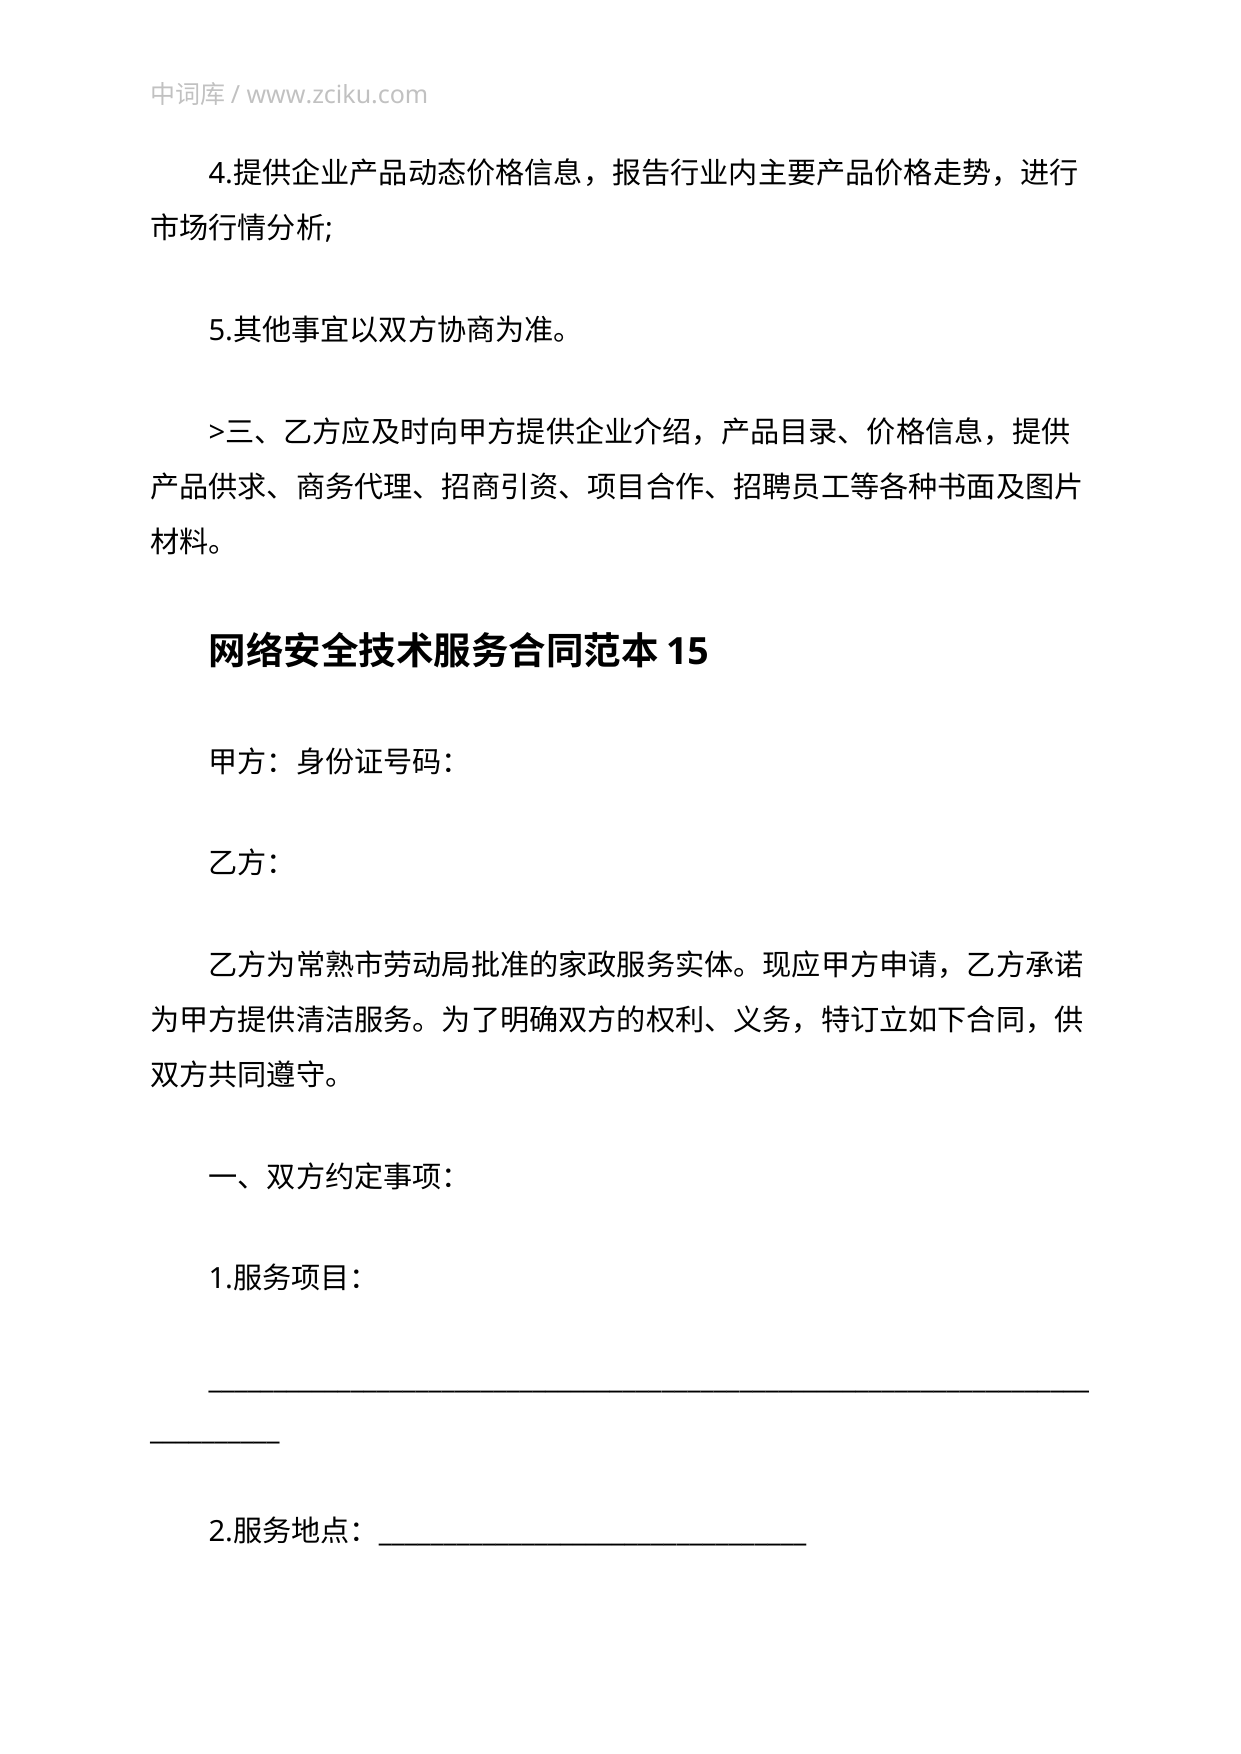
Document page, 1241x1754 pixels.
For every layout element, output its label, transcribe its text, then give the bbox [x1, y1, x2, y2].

text 1.服务项目： [150, 1255, 1090, 1297]
text 乙方为常熟市劳动局批准的家政服务实体。现应甲方申请，乙方承诺为甲方提供清洁服务。为了明确双方的权利、义务，特订立如下合同，供双方共同遵守。 [150, 942, 1090, 1094]
text 4.提供企业产品动态价格信息，报告行业内主要产品价格走势，进行市场行情分析; [150, 150, 1090, 247]
text 一、双方约定事项： [150, 1153, 1090, 1196]
text 5.其他事宜以双方协商为准。 [150, 307, 1090, 349]
text 乙方： [150, 840, 1090, 882]
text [150, 1357, 1090, 1448]
text >三、乙方应及时向甲方提供企业介绍，产品目录、价格信息，提供产品供求、商务代理、招商引资、项目合作、招聘员工等各种书面及图片材料。 [150, 409, 1090, 561]
text 2.服务地点：_________________________________ [150, 1507, 1090, 1549]
text 网络安全技术服务合同范本15 [150, 621, 1090, 675]
text 甲方：身份证号码： [150, 738, 1090, 781]
